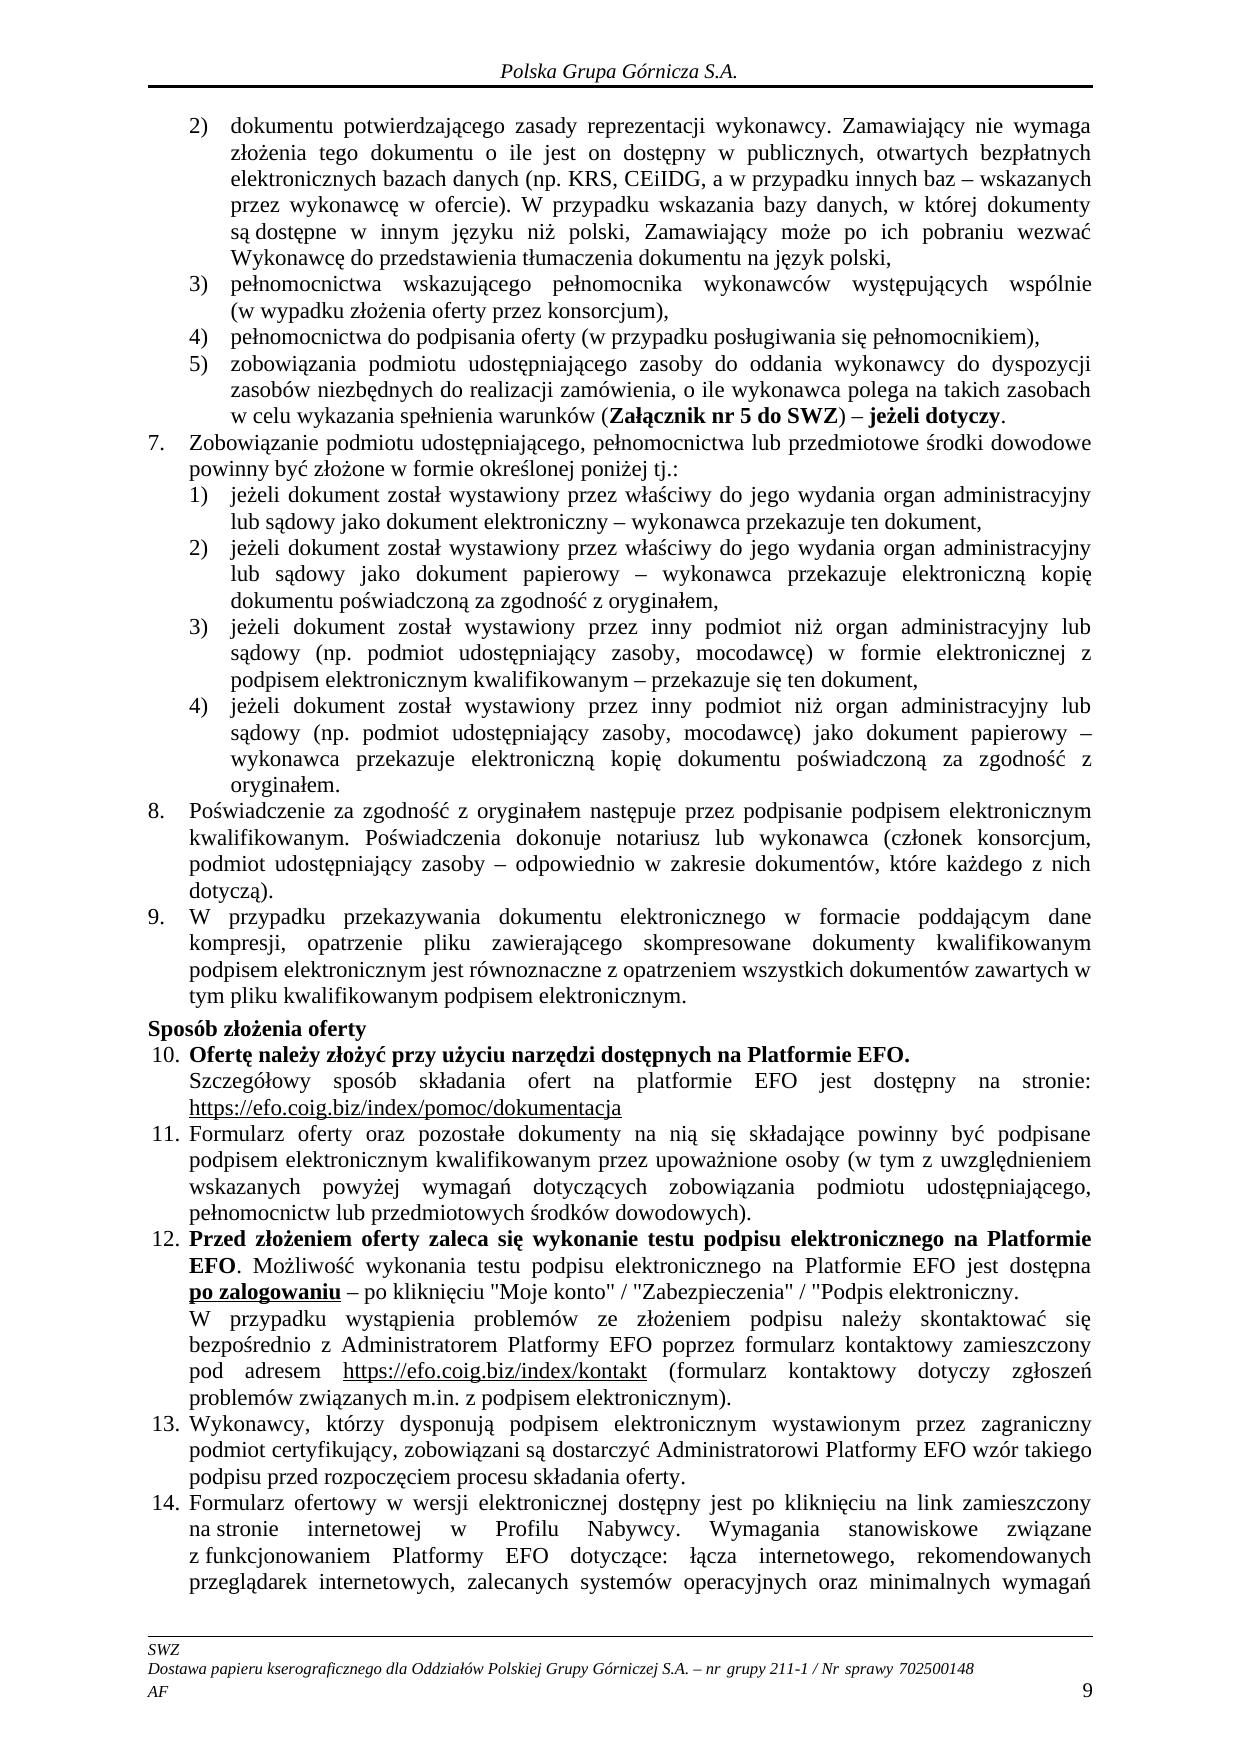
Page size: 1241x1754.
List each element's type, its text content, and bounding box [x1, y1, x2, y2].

list jeżeli dokument został wystawiony przez właściwy do jego wydania organ administracyjny lub sądowy jako dokument papierowy – wykonawca przekazuje elektroniczną kopię dokumentu poświadczoną za zgodność z oryginałem, [189, 534, 1093, 613]
list Wykonawcy, którzy dysponują podpisem elektronicznym wystawionym przez zagraniczny podmiot certyfikujący, zobowiązani są dostarczyć Administratorowi Platformy EFO wzór takiego podpisu przed rozpoczęciem procesu składania oferty. [151, 1410, 1093, 1489]
list jeżeli dokument został wystawiony przez inny podmiot niż organ administracyjny lub sądowy (np. podmiot udostępniający zasoby, mocodawcę) jako dokument papierowy – wykonawca przekazuje elektroniczną kopię dokumentu poświadczoną za zgodność z oryginałem. [189, 692, 1093, 798]
list pełnomocnictwa do podpisania oferty (w przypadku posługiwania się pełnomocnikiem), [189, 323, 1093, 349]
list Formularz oferty oraz pozostałe dokumenty na nią się składające powinny być podpisane podpisem elektronicznym kwalifikowanym przez upoważnione osoby (w tym z uwzględnieniem wskazanych powyżej wymagań dotyczących zobowiązania podmiotu udostępniającego, pełnomocnictw lub przedmiotowych środków dowodowych). [151, 1120, 1093, 1226]
list jeżeli dokument został wystawiony przez inny podmiot niż organ administracyjny lub sądowy (np. podmiot udostępniający zasoby, mocodawcę) w formie elektronicznej z podpisem elektronicznym kwalifikowanym – przekazuje się ten dokument, [189, 613, 1093, 692]
list Szczegółowy sposób składania ofert na platformie EFO jest dostępny na stronie: https://efo.coig.biz/index/pomoc/dokumentacja [189, 1067, 1093, 1120]
list Przed złożeniem oferty zaleca się wykonanie testu podpisu elektronicznego na Platformie EFO. Możliwość wykonania testu podpisu elektronicznego na Platformie EFO jest dostępna po zalogowaniu – po kliknięciu "Moje konto" / "Zabezpieczenia" / "Podpis elektroniczny. [151, 1226, 1093, 1304]
list dokumentu potwierdzającego zasady reprezentacji wykonawcy. Zamawiający nie wymaga złożenia tego dokumentu o ile jest on dostępny w publicznych, otwartych bezpłatnych elektronicznych bazach danych (np. KRS, CEiIDG, a w przypadku innych baz – wskazanych przez wykonawcę w ofercie). W przypadku wskazania bazy danych, w której dokumenty są dostępne w innym języku niż polski, Zamawiający może po ich pobraniu wezwać Wykonawcę do przedstawienia tłumaczenia dokumentu na język polski, [189, 112, 1093, 271]
list jeżeli dokument został wystawiony przez właściwy do jego wydania organ administracyjny lub sądowy jako dokument elektroniczny – wykonawca przekazuje ten dokument, [189, 481, 1093, 534]
list W przypadku wystąpienia problemów ze złożeniem podpisu należy skontaktować się bezpośrednio z Administratorem Platformy EFO poprzez formularz kontaktowy zamieszczony pod adresem https://efo.coig.biz/index/kontakt (formularz kontaktowy dotyczy zgłoszeń problemów związanych m.in. z podpisem elektronicznym). [189, 1304, 1093, 1410]
list W przypadku przekazywania dokumentu elektronicznego w formacie poddającym dane kompresji, opatrzenie pliku zawierającego skompresowane dokumenty kwalifikowanym podpisem elektronicznym jest równoznaczne z opatrzeniem wszystkich dokumentów zawartych w tym pliku kwalifikowanym podpisem elektronicznym. [148, 903, 1093, 1008]
list Zobowiązanie podmiotu udostępniającego, pełnomocnictwa lub przedmiotowe środki dowodowe powinny być złożone w formie określonej poniżej tj.: [148, 429, 1093, 481]
list Poświadczenie za zgodność z oryginałem następuje przez podpisanie podpisem elektronicznym kwalifikowanym. Poświadczenia dokonuje notariusz lub wykonawca (członek konsorcjum, podmiot udostępniający zasoby – odpowiednio w zakresie dokumentów, które każdego z nich dotyczą). [148, 798, 1093, 903]
list zobowiązania podmiotu udostępniającego zasoby do oddania wykonawcy do dyspozycji zasobów niezbędnych do realizacji zamówienia, o ile wykonawca polega na takich zasobach w celu wykazania spełnienia warunków (Załącznik nr 5 do SWZ) – jeżeli dotyczy. [189, 349, 1093, 429]
list pełnomocnictwa wskazującego pełnomocnika wykonawców występujących wspólnie (w wypadku złożenia oferty przez konsorcjum), [189, 271, 1093, 323]
text Sposób złożenia oferty [148, 1015, 1093, 1041]
list Ofertę należy złożyć przy użyciu narzędzi dostępnych na Platformie EFO. [151, 1041, 1093, 1067]
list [151, 1489, 1093, 1594]
